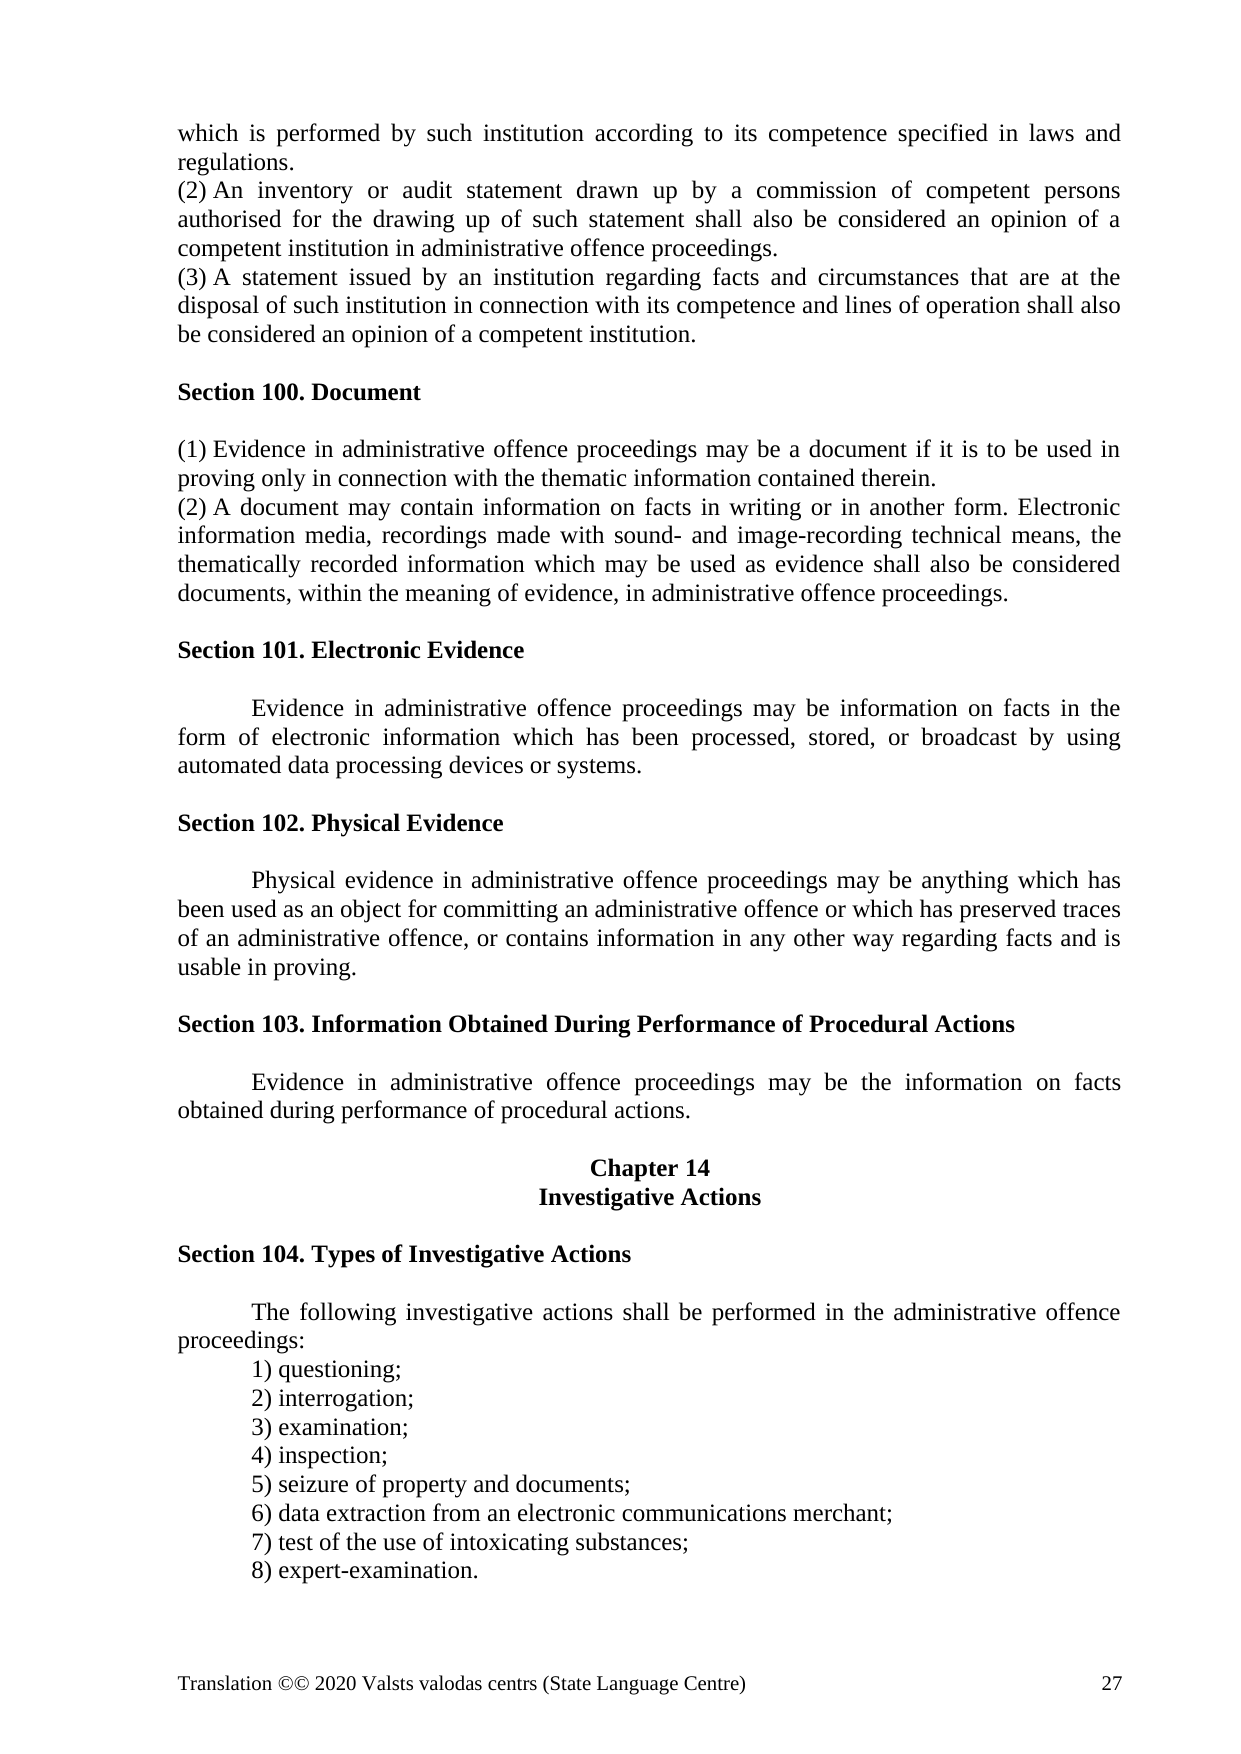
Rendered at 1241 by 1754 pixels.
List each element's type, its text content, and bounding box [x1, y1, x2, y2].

text Section 103. Information Obtained During Performance of Procedural Actions [177, 1009, 1122, 1038]
text 7) test of the use of intoxicating substances; [177, 1527, 1122, 1556]
text Section 101. Electronic Evidence [177, 636, 1122, 664]
text 6) data extraction from an electronic communications merchant; [177, 1498, 1122, 1527]
text 4) inspection; [177, 1441, 1122, 1469]
text 3) examination; [177, 1412, 1122, 1441]
text The following investigative actions shall be performed in the administrative offence proceedings: [177, 1297, 1122, 1354]
text 1) questioning; [177, 1354, 1122, 1383]
text Investigative Actions [177, 1182, 1122, 1211]
text (3) A statement issued by an institution regarding facts and circumstances that are at the disposal of such institution in connection with its competence and lines of operation shall also be considered an opinion of a competent institution. [177, 262, 1122, 348]
text Chapter 14 [177, 1153, 1122, 1182]
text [177, 118, 1122, 176]
text (2) A document may contain information on facts in writing or in another form. Electronic information media, recordings made with sound- and image-recording technical means, the thematically recorded information which may be used as evidence shall also be considered documents, within the meaning of evidence, in administrative offence proceedings. [177, 492, 1122, 607]
text Physical evidence in administrative offence proceedings may be anything which has been used as an object for committing an administrative offence or which has preserved traces of an administrative offence, or contains information in any other way regarding facts and is usable in proving. [177, 866, 1122, 981]
text Section 100. Document [177, 377, 1122, 406]
text 5) seizure of property and documents; [177, 1469, 1122, 1498]
text (2) An inventory or audit statement drawn up by a commission of competent persons authorised for the drawing up of such statement shall also be considered an opinion of a competent institution in administrative offence proceedings. [177, 176, 1122, 262]
text Section 104. Types of Investigative Actions [177, 1239, 1122, 1268]
text Evidence in administrative offence proceedings may be the information on facts obtained during performance of procedural actions. [177, 1067, 1122, 1124]
text Evidence in administrative offence proceedings may be information on facts in the form of electronic information which has been processed, stored, or broadcast by using automated data processing devices or systems. [177, 693, 1122, 779]
text 8) expert-examination. [177, 1556, 1122, 1584]
text Section 102. Physical Evidence [177, 808, 1122, 837]
text 2) interrogation; [177, 1383, 1122, 1412]
text (1) Evidence in administrative offence proceedings may be a document if it is to be used in proving only in connection with the thematic information contained therein. [177, 434, 1122, 492]
